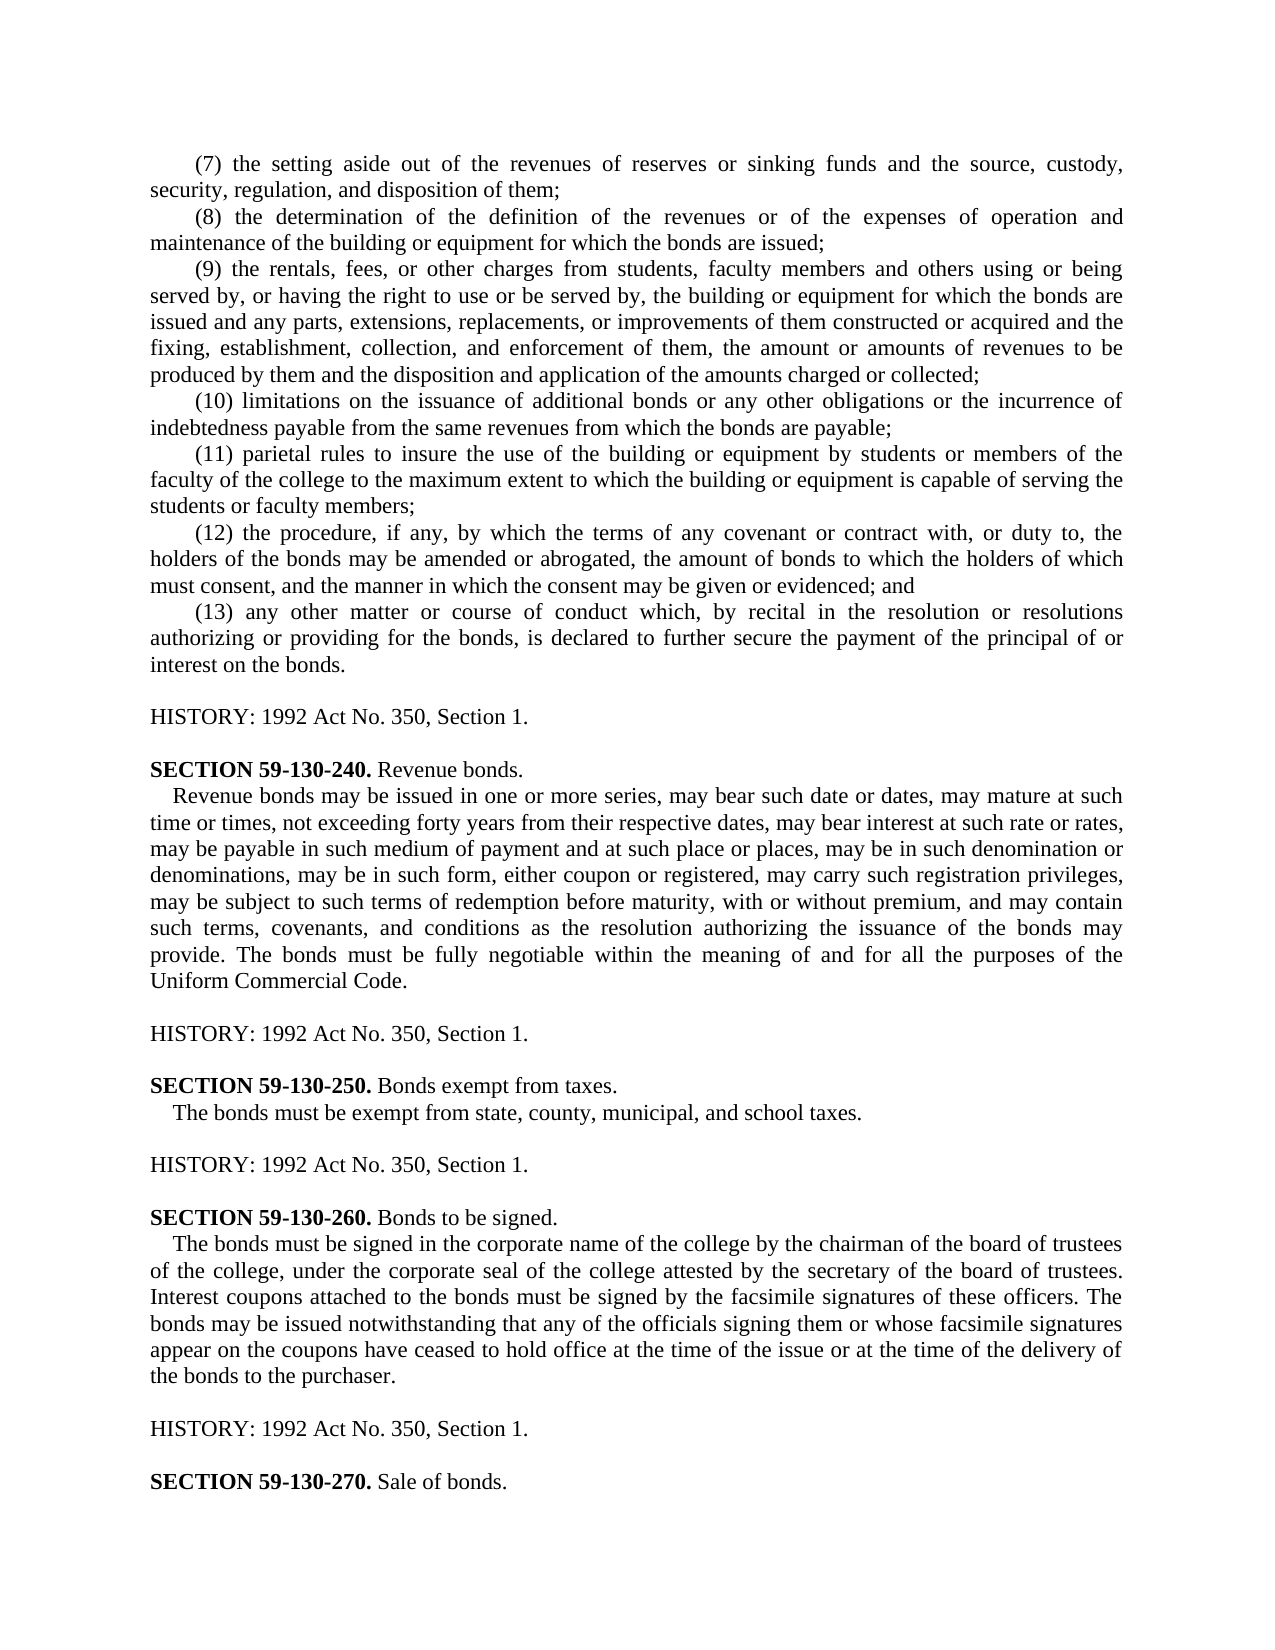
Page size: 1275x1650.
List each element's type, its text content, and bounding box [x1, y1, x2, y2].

text (10) limitations on the issuance of additional bonds or any other obligations or the incurrence of indebtedness payable from the same revenues from which the bonds are payable; [150, 387, 1125, 440]
text (11) parietal rules to insure the use of the building or equipment by students or members of the faculty of the college to the maximum extent to which the building or equipment is capable of serving the students or faculty members; [150, 440, 1125, 519]
text SECTION 59-130-250. Bonds exempt from taxes. [150, 1072, 1125, 1099]
text SECTION 59-130-270. Sale of bonds. [150, 1468, 1125, 1494]
text Revenue bonds may be issued in one or more series, may bear such date or dates, may mature at such time or times, not exceeding forty years from their respective dates, may bear interest at such rate or rates, may be payable in such medium of payment and at such place or places, may be in such denomination or denominations, may be in such form, either coupon or registered, may carry such registration privileges, may be subject to such terms of redemption before maturity, with or without premium, and may contain such terms, covenants, and conditions as the resolution authorizing the issuance of the bonds may provide. The bonds must be fully negotiable within the meaning of and for all the purposes of the Uniform Commercial Code. [150, 782, 1125, 993]
text SECTION 59-130-260. Bonds to be signed. [150, 1204, 1125, 1231]
text (12) the procedure, if any, by which the terms of any covenant or contract with, or duty to, the holders of the bonds may be amended or abrogated, the amount of bonds to which the holders of which must consent, and the manner in which the consent may be given or evidenced; and [150, 519, 1125, 598]
text HISTORY: 1992 Act No. 350, Section 1. [150, 1415, 1125, 1441]
text SECTION 59-130-240. Revenue bonds. [150, 756, 1125, 782]
text (9) the rentals, fees, or other charges from students, faculty members and others using or being served by, or having the right to use or be served by, the building or equipment for which the bonds are issued and any parts, extensions, replacements, or improvements of them constructed or acquired and the fixing, establishment, collection, and enforcement of them, the amount or amounts of revenues to be produced by them and the disposition and application of the amounts charged or collected; [150, 255, 1125, 387]
text HISTORY: 1992 Act No. 350, Section 1. [150, 1151, 1125, 1178]
text The bonds must be signed in the corporate name of the college by the chairman of the board of trustees of the college, under the corporate seal of the college attested by the secretary of the board of trustees. Interest coupons attached to the bonds must be signed by the facsimile signatures of these officers. The bonds may be issued notwithstanding that any of the officials signing them or whose facsimile signatures appear on the coupons have ceased to hold office at the time of the issue or at the time of the delivery of the bonds to the purchaser. [150, 1231, 1125, 1389]
text HISTORY: 1992 Act No. 350, Section 1. [150, 1020, 1125, 1046]
text The bonds must be exempt from state, county, municipal, and school taxes. [150, 1099, 1125, 1125]
text (13) any other matter or course of conduct which, by recital in the resolution or resolutions authorizing or providing for the bonds, is declared to further secure the payment of the principal of or interest on the bonds. [150, 598, 1125, 677]
text (8) the determination of the definition of the revenues or of the expenses of operation and maintenance of the building or equipment for which the bonds are issued; [150, 203, 1125, 255]
text HISTORY: 1992 Act No. 350, Section 1. [150, 703, 1125, 730]
text (7) the setting aside out of the revenues of reserves or sinking funds and the source, custody, security, regulation, and disposition of them; [150, 150, 1125, 203]
